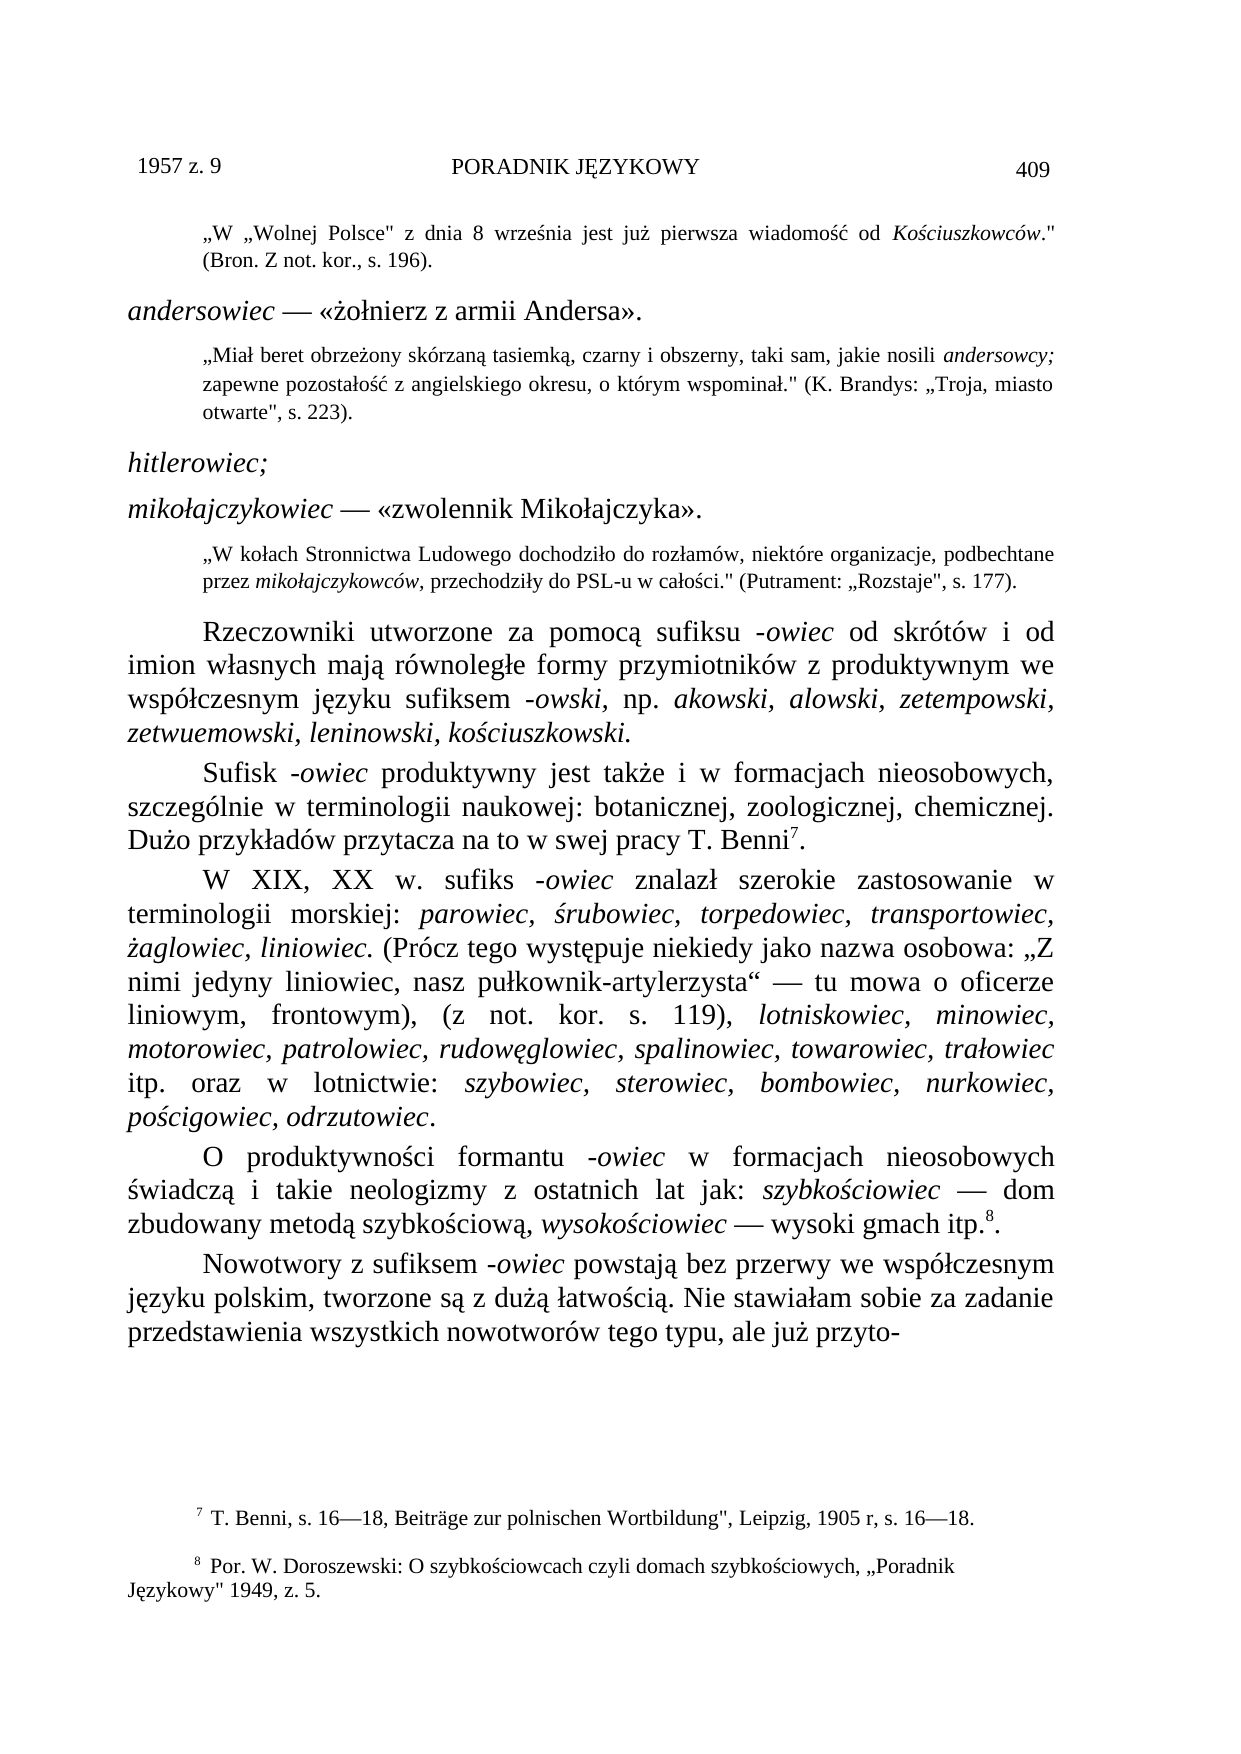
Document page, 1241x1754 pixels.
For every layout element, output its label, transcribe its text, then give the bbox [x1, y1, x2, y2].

text mikołajczykowiec — «zwolennik Mikołajczyka». [127, 495, 1055, 524]
text „W kołach Stronnictwa Ludowego dochodziło do rozłamów, niektóre organizacje, podbechtane przez mikołajczykowców, przechodziły do PSL-u w całości." (Putrament: „Rozstaje", s. 177). [202, 539, 1055, 594]
text Sufisk -owiec produktywny jest także i w formacjach nieosobowych, szczególnie w terminologii naukowej: botanicznej, zoologicznej, chemicznej. Dużo przykładów przytacza na to w swej pracy T. Benni7. [127, 755, 1055, 856]
text „Miał beret obrzeżony skórzaną tasiemką, czarny i obszerny, taki sam, jakie nosili andersowcy; zapewne pozostałość z angielskiego okresu, o którym wspominał." (K. Brandys: „Troja, miasto otwarte", s. 223). [202, 340, 1055, 425]
text W XIX, XX w. sufiks -owiec znalazł szerokie zastosowanie w terminologii morskiej: parowiec, śrubowiec, torpedowiec, transportowiec, żaglowiec, liniowiec. (Prócz tego występuje niekiedy jako nazwa osobowa: „Z nimi jedyny liniowiec, nasz pułkownik-artylerzysta“ — tu mowa o oficerze liniowym, frontowym), (z not. kor. s. 119), lotniskowiec, minowiec, motorowiec, patrolowiec, rudowęglowiec, spalinowiec, towarowiec, trałowiec itp. oraz w lotnictwie: szybowiec, sterowiec, bombowiec, nurkowiec, pościgowiec, odrzutowiec. [127, 863, 1055, 1133]
text andersowiec — «żołnierz z armii Andersa». [127, 297, 1055, 326]
text hitlerowiec; [127, 449, 1055, 478]
text 1957 z. 9 [137, 155, 222, 178]
text Nowotwory z sufiksem -owiec powstają bez przerwy we współczesnym języku polskim, tworzone są z dużą łatwością. Nie stawiałam sobie za zadanie przedstawienia wszystkich nowotworów tego typu, ale już przyto- [127, 1246, 1055, 1348]
text 409 [1016, 159, 1050, 182]
text PORADNIK JĘZYKOWY [451, 156, 700, 179]
text O produktywności formantu -owiec w formacjach nieosobowych świadczą i takie neologizmy z ostatnich lat jak: szybkościowiec — dom zbudowany metodą szybkościową, wysokościowiec — wysoki gmach itp.8. [127, 1139, 1055, 1240]
text 7 T. Benni, s. 16—18, Beiträge zur polnischen Wortbildung", Leipzig, 1905 r, s. 16—18. [127, 1507, 1049, 1530]
text „W „Wolnej Polsce" z dnia 8 września jest już pierwsza wiadomość od Kościuszkowców." (Bron. Z not. kor., s. 196). [202, 218, 1055, 273]
text Rzeczowniki utworzone za pomocą sufiksu -owiec od skrótów i od imion własnych mają równoległe formy przymiotników z produktywnym we współczesnym języku sufiksem -owski, np. akowski, alowski, zetempowski, zetwuemowski, leninowski, kościuszkowski. [127, 614, 1055, 749]
text 8 Por. W. Doroszewski: O szybkościowcach czyli domach szybkościowych, „Poradnik Językowy" 1949, z. 5. [127, 1556, 1049, 1602]
